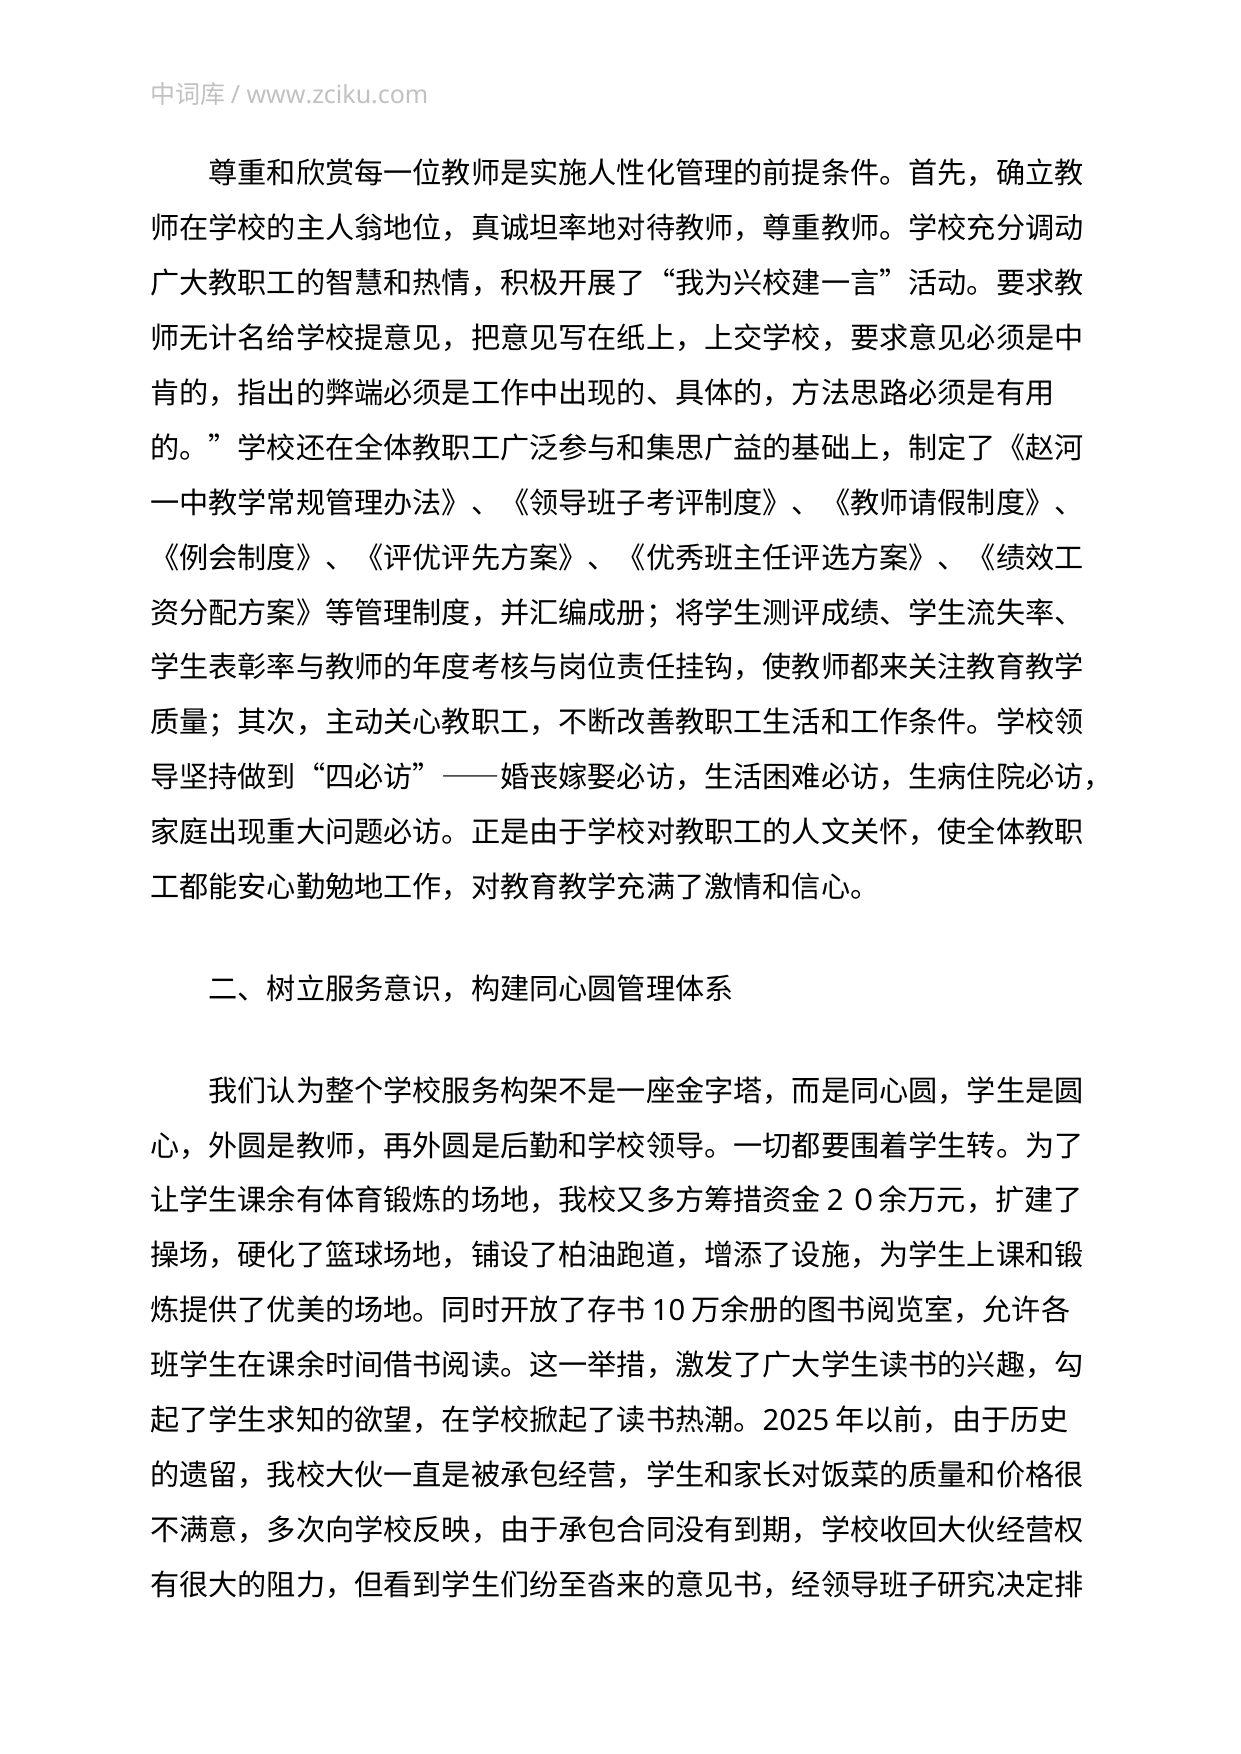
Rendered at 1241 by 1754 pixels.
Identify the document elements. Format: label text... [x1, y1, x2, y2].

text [150, 1067, 1090, 1604]
text 二、树立服务意识，构建同心圆管理体系 [150, 965, 1090, 1008]
text 尊重和欣赏每一位教师是实施人性化管理的前提条件。首先，确立教师在学校的主人翁地位，真诚坦率地对待教师，尊重教师。学校充分调动广大教职工的智慧和热情，积极开展了“我为兴校建一言”活动。要求教师无计名给学校提意见，把意见写在纸上，上交学校，要求意见必须是中肯的，指出的弊端必须是工作中出现的、具体的，方法思路必须是有用的。”学校还在全体教职工广泛参与和集思广益的基础上，制定了《赵河一中教学常规管理办法》、《领导班子考评制度》、《教师请假制度》、《例会制度》、《评优评先方案》、《优秀班主任评选方案》、《绩效工资分配方案》等管理制度，并汇编成册；将学生测评成绩、学生流失率、学生表彰率与教师的年度考核与岗位责任挂钩，使教师都来关注教育教学质量；其次，主动关心教职工，不断改善教职工生活和工作条件。学校领导坚持做到“四必访”——婚丧嫁娶必访，生活困难必访，生病住院必访，家庭出现重大问题必访。正是由于学校对教职工的人文关怀，使全体教职工都能安心勤勉地工作，对教育教学充满了激情和信心。 [150, 150, 1090, 906]
